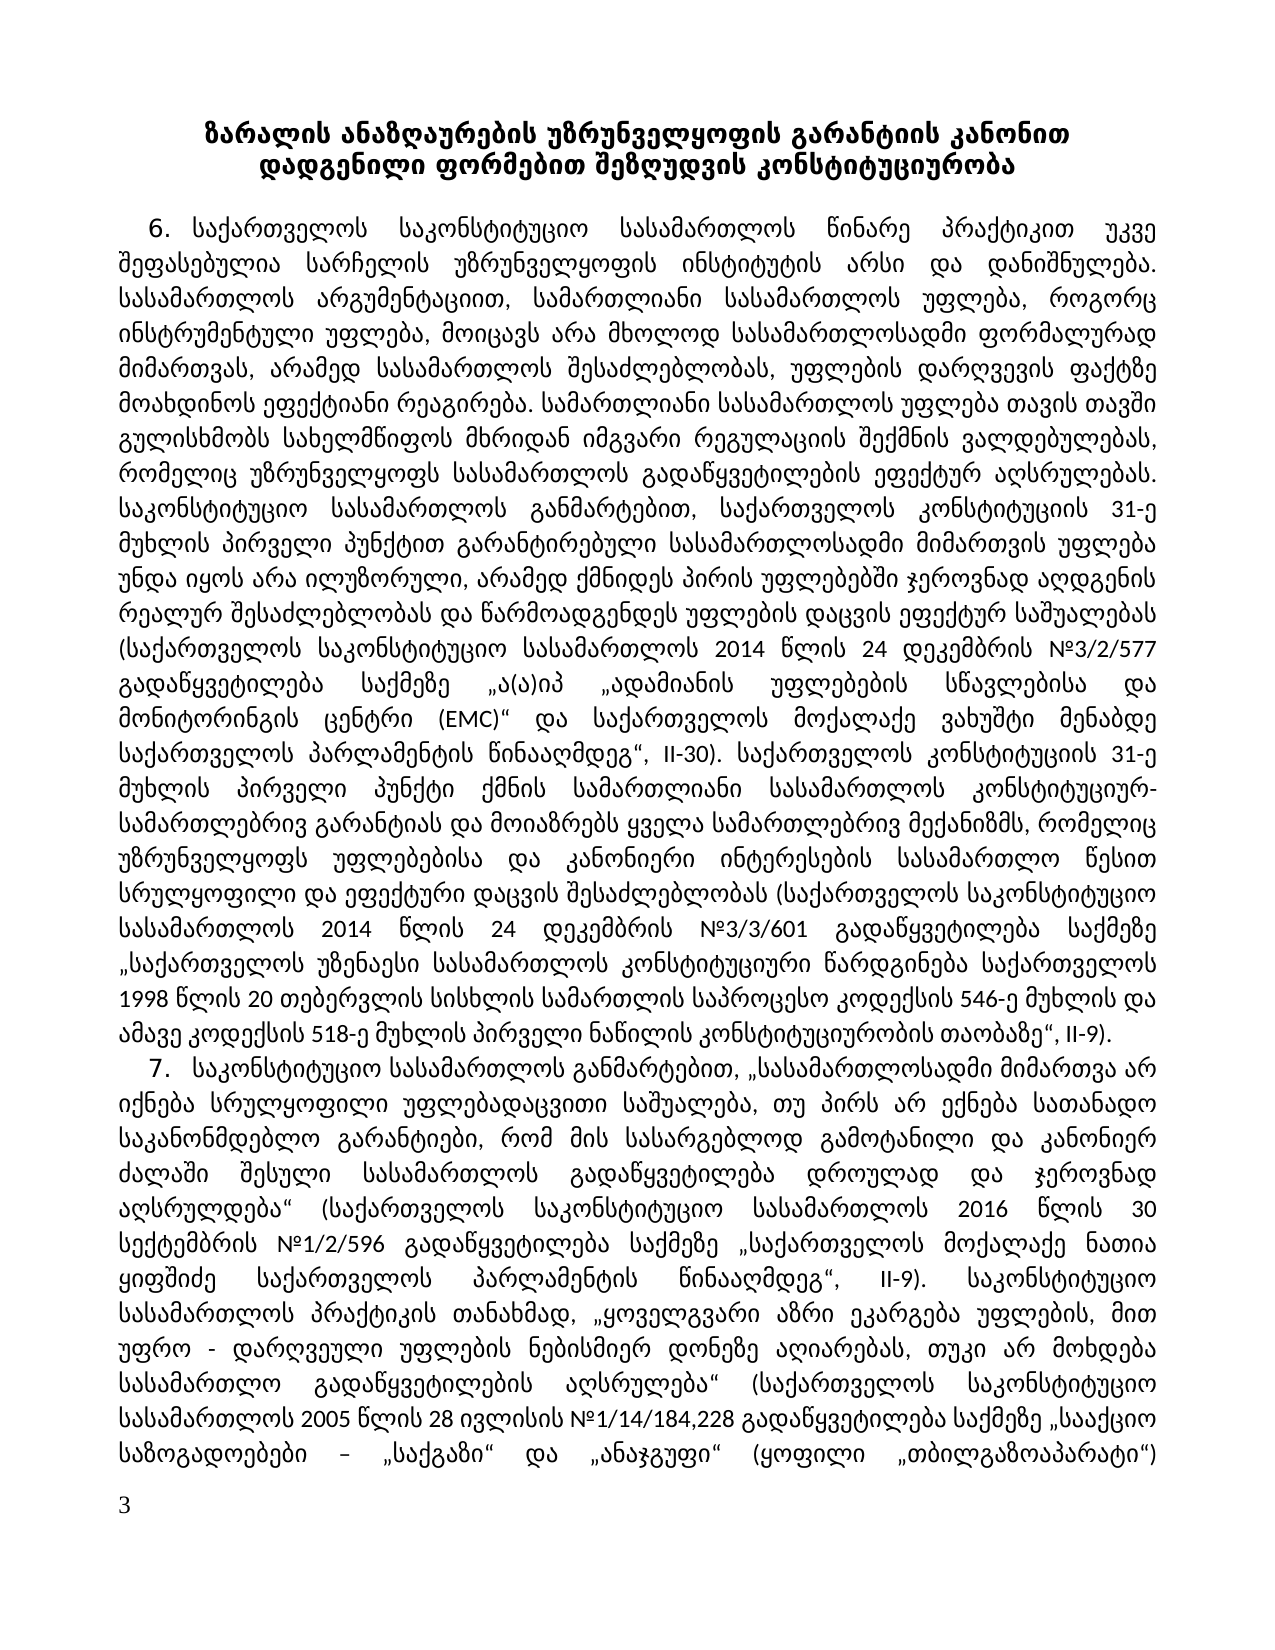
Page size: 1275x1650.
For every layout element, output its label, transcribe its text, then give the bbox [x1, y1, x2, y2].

list საქართველოს საკონსტიტუციო სასამართლოს წინარე პრაქტიკით უკვე შეფასებულია სარჩელის უზრუნველყოფის ინსტიტუტის არსი და დანიშნულება. სასამართლოს არგუმენტაციით, სამართლიანი სასამართლოს უფლება, როგორც ინსტრუმენტული უფლება, მოიცავს არა მხოლოდ სასამართლოსადმი ფორმალურად მიმართვას, არამედ სასამართლოს შესაძლებლობას, უფლების დარღვევის ფაქტზე მოახდინოს ეფექტიანი რეაგირება. სამართლიანი სასამართლოს უფლება თავის თავში გულისხმობს სახელმწიფოს მხრიდან იმგვარი რეგულაციის შექმნის ვალდებულებას, რომელიც უზრუნველყოფს სასამართლოს გადაწყვეტილების ეფექტურ აღსრულებას. საკონსტიტუციო სასამართლოს განმარტებით, საქართველოს კონსტიტუციის 31-ე მუხლის პირველი პუნქტით გარანტირებული სასამართლოსადმი მიმართვის უფლება უნდა იყოს არა ილუზორული, არამედ ქმნიდეს პირის უფლებებში ჯეროვნად აღდგენის რეალურ შესაძლებლობას და წარმოადგენდეს უფლების დაცვის ეფექტურ საშუალებას (საქართველოს საკონსტიტუციო სასამართლოს 2014 წლის 24 დეკემბრის №3/2/577 გადაწყვეტილება საქმეზე „ა(ა)იპ „ადამიანის უფლებების სწავლებისა და მონიტორინგის ცენტრი (EMC)“ და საქართველოს მოქალაქე ვახუშტი მენაბდე საქართველოს პარლამენტის წინააღმდეგ“, II-30). საქართველოს კონსტიტუციის 31-ე მუხლის პირველი პუნქტი ქმნის სამართლიანი სასამართლოს კონსტიტუციურ-სამართლებრივ გარანტიას და მოიაზრებს ყველა სამართლებრივ მექანიზმს, რომელიც უზრუნველყოფს უფლებებისა და კანონიერი ინტერესების სასამართლო წესით სრულყოფილი და ეფექტური დაცვის შესაძლებლობას (საქართველოს საკონსტიტუციო სასამართლოს 2014 წლის 24 დეკემბრის №3/3/601 გადაწყვეტილება საქმეზე „საქართველოს უზენაესი სასამართლოს კონსტიტუციური წარდგინება საქართველოს 1998 წლის 20 თებერვლის სისხლის სამართლის საპროცესო კოდექსის 546-ე მუხლის და ამავე კოდექსის 518-ე მუხლის პირველი ნაწილის კონსტიტუციურობის თაობაზე“, II-9). [118, 873, 1157, 1048]
list საქართველოს საკონსტიტუციო სასამართლოს წინარე პრაქტიკით უკვე შეფასებულია სარჩელის უზრუნველყოფის ინსტიტუტის არსი და დანიშნულება. სასამართლოს არგუმენტაციით, სამართლიანი სასამართლოს უფლება, როგორც ინსტრუმენტული უფლება, მოიცავს არა მხოლოდ სასამართლოსადმი ფორმალურად მიმართვას, არამედ სასამართლოს შესაძლებლობას, უფლების დარღვევის ფაქტზე მოახდინოს ეფექტიანი რეაგირება. სამართლიანი სასამართლოს უფლება თავის თავში გულისხმობს სახელმწიფოს მხრიდან იმგვარი რეგულაციის შექმნის ვალდებულებას, რომელიც უზრუნველყოფს სასამართლოს გადაწყვეტილების ეფექტურ აღსრულებას. საკონსტიტუციო სასამართლოს განმარტებით, საქართველოს კონსტიტუციის 31-ე მუხლის პირველი პუნქტით გარანტირებული სასამართლოსადმი მიმართვის უფლება უნდა იყოს არა ილუზორული, არამედ ქმნიდეს პირის უფლებებში ჯეროვნად აღდგენის რეალურ შესაძლებლობას და წარმოადგენდეს უფლების დაცვის ეფექტურ საშუალებას (საქართველოს საკონსტიტუციო სასამართლოს 2014 წლის 24 დეკემბრის №3/2/577 გადაწყვეტილება საქმეზე „ა(ა)იპ „ადამიანის უფლებების სწავლებისა და მონიტორინგის ცენტრი (EMC)“ და საქართველოს მოქალაქე ვახუშტი მენაბდე საქართველოს პარლამენტის წინააღმდეგ“, II-30). საქართველოს კონსტიტუციის 31-ე მუხლის პირველი პუნქტი ქმნის სამართლიანი სასამართლოს კონსტიტუციურ-სამართლებრივ გარანტიას და მოიაზრებს ყველა სამართლებრივ მექანიზმს, რომელიც უზრუნველყოფს უფლებებისა და კანონიერი ინტერესების სასამართლო წესით სრულყოფილი და ეფექტური დაცვის შესაძლებლობას (საქართველოს საკონსტიტუციო სასამართლოს 2014 წლის 24 დეკემბრის №3/3/601 გადაწყვეტილება საქმეზე „საქართველოს უზენაესი სასამართლოს კონსტიტუციური წარდგინება საქართველოს 1998 წლის 20 თებერვლის სისხლის სამართლის საპროცესო კოდექსის 546-ე მუხლის და ამავე კოდექსის 518-ე მუხლის პირველი ნაწილის კონსტიტუციურობის თაობაზე“, II-9). [118, 213, 1157, 319]
list საქართველოს საკონსტიტუციო სასამართლოს წინარე პრაქტიკით უკვე შეფასებულია სარჩელის უზრუნველყოფის ინსტიტუტის არსი და დანიშნულება. სასამართლოს არგუმენტაციით, სამართლიანი სასამართლოს უფლება, როგორც ინსტრუმენტული უფლება, მოიცავს არა მხოლოდ სასამართლოსადმი ფორმალურად მიმართვას, არამედ სასამართლოს შესაძლებლობას, უფლების დარღვევის ფაქტზე მოახდინოს ეფექტიანი რეაგირება. სამართლიანი სასამართლოს უფლება თავის თავში გულისხმობს სახელმწიფოს მხრიდან იმგვარი რეგულაციის შექმნის ვალდებულებას, რომელიც უზრუნველყოფს სასამართლოს გადაწყვეტილების ეფექტურ აღსრულებას. საკონსტიტუციო სასამართლოს განმარტებით, საქართველოს კონსტიტუციის 31-ე მუხლის პირველი პუნქტით გარანტირებული სასამართლოსადმი მიმართვის უფლება უნდა იყოს არა ილუზორული, არამედ ქმნიდეს პირის უფლებებში ჯეროვნად აღდგენის რეალურ შესაძლებლობას და წარმოადგენდეს უფლების დაცვის ეფექტურ საშუალებას (საქართველოს საკონსტიტუციო სასამართლოს 2014 წლის 24 დეკემბრის №3/2/577 გადაწყვეტილება საქმეზე „ა(ა)იპ „ადამიანის უფლებების სწავლებისა და მონიტორინგის ცენტრი (EMC)“ და საქართველოს მოქალაქე ვახუშტი მენაბდე საქართველოს პარლამენტის წინააღმდეგ“, II-30). საქართველოს კონსტიტუციის 31-ე მუხლის პირველი პუნქტი ქმნის სამართლიანი სასამართლოს კონსტიტუციურ-სამართლებრივ გარანტიას და მოიაზრებს ყველა სამართლებრივ მექანიზმს, რომელიც უზრუნველყოფს უფლებებისა და კანონიერი ინტერესების სასამართლო წესით სრულყოფილი და ეფექტური დაცვის შესაძლებლობას (საქართველოს საკონსტიტუციო სასამართლოს 2014 წლის 24 დეკემბრის №3/3/601 გადაწყვეტილება საქმეზე „საქართველოს უზენაესი სასამართლოს კონსტიტუციური წარდგინება საქართველოს 1998 წლის 20 თებერვლის სისხლის სამართლის საპროცესო კოდექსის 546-ე მუხლის და ამავე კოდექსის 518-ე მუხლის პირველი ნაწილის კონსტიტუციურობის თაობაზე“, II-9). [118, 733, 1157, 844]
subtitle ზარალის ანაზღაურების უზრუნველყოფის გარანტიის კანონით დადგენილი ფორმებით შეზღუდვის კონსტიტუციურობა [118, 118, 1157, 213]
list საქართველოს საკონსტიტუციო სასამართლოს წინარე პრაქტიკით უკვე შეფასებულია სარჩელის უზრუნველყოფის ინსტიტუტის არსი და დანიშნულება. სასამართლოს არგუმენტაციით, სამართლიანი სასამართლოს უფლება, როგორც ინსტრუმენტული უფლება, მოიცავს არა მხოლოდ სასამართლოსადმი ფორმალურად მიმართვას, არამედ სასამართლოს შესაძლებლობას, უფლების დარღვევის ფაქტზე მოახდინოს ეფექტიანი რეაგირება. სამართლიანი სასამართლოს უფლება თავის თავში გულისხმობს სახელმწიფოს მხრიდან იმგვარი რეგულაციის შექმნის ვალდებულებას, რომელიც უზრუნველყოფს სასამართლოს გადაწყვეტილების ეფექტურ აღსრულებას. საკონსტიტუციო სასამართლოს განმარტებით, საქართველოს კონსტიტუციის 31-ე მუხლის პირველი პუნქტით გარანტირებული სასამართლოსადმი მიმართვის უფლება უნდა იყოს არა ილუზორული, არამედ ქმნიდეს პირის უფლებებში ჯეროვნად აღდგენის რეალურ შესაძლებლობას და წარმოადგენდეს უფლების დაცვის ეფექტურ საშუალებას (საქართველოს საკონსტიტუციო სასამართლოს 2014 წლის 24 დეკემბრის №3/2/577 გადაწყვეტილება საქმეზე „ა(ა)იპ „ადამიანის უფლებების სწავლებისა და მონიტორინგის ცენტრი (EMC)“ და საქართველოს მოქალაქე ვახუშტი მენაბდე საქართველოს პარლამენტის წინააღმდეგ“, II-30). საქართველოს კონსტიტუციის 31-ე მუხლის პირველი პუნქტი ქმნის სამართლიანი სასამართლოს კონსტიტუციურ-სამართლებრივ გარანტიას და მოიაზრებს ყველა სამართლებრივ მექანიზმს, რომელიც უზრუნველყოფს უფლებებისა და კანონიერი ინტერესების სასამართლო წესით სრულყოფილი და ეფექტური დაცვის შესაძლებლობას (საქართველოს საკონსტიტუციო სასამართლოს 2014 წლის 24 დეკემბრის №3/3/601 გადაწყვეტილება საქმეზე „საქართველოს უზენაესი სასამართლოს კონსტიტუციური წარდგინება საქართველოს 1998 წლის 20 თებერვლის სისხლის სამართლის საპროცესო კოდექსის 546-ე მუხლის და ამავე კოდექსის 518-ე მუხლის პირველი ნაწილის კონსტიტუციურობის თაობაზე“, II-9). [118, 348, 1157, 704]
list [118, 1053, 1157, 1468]
